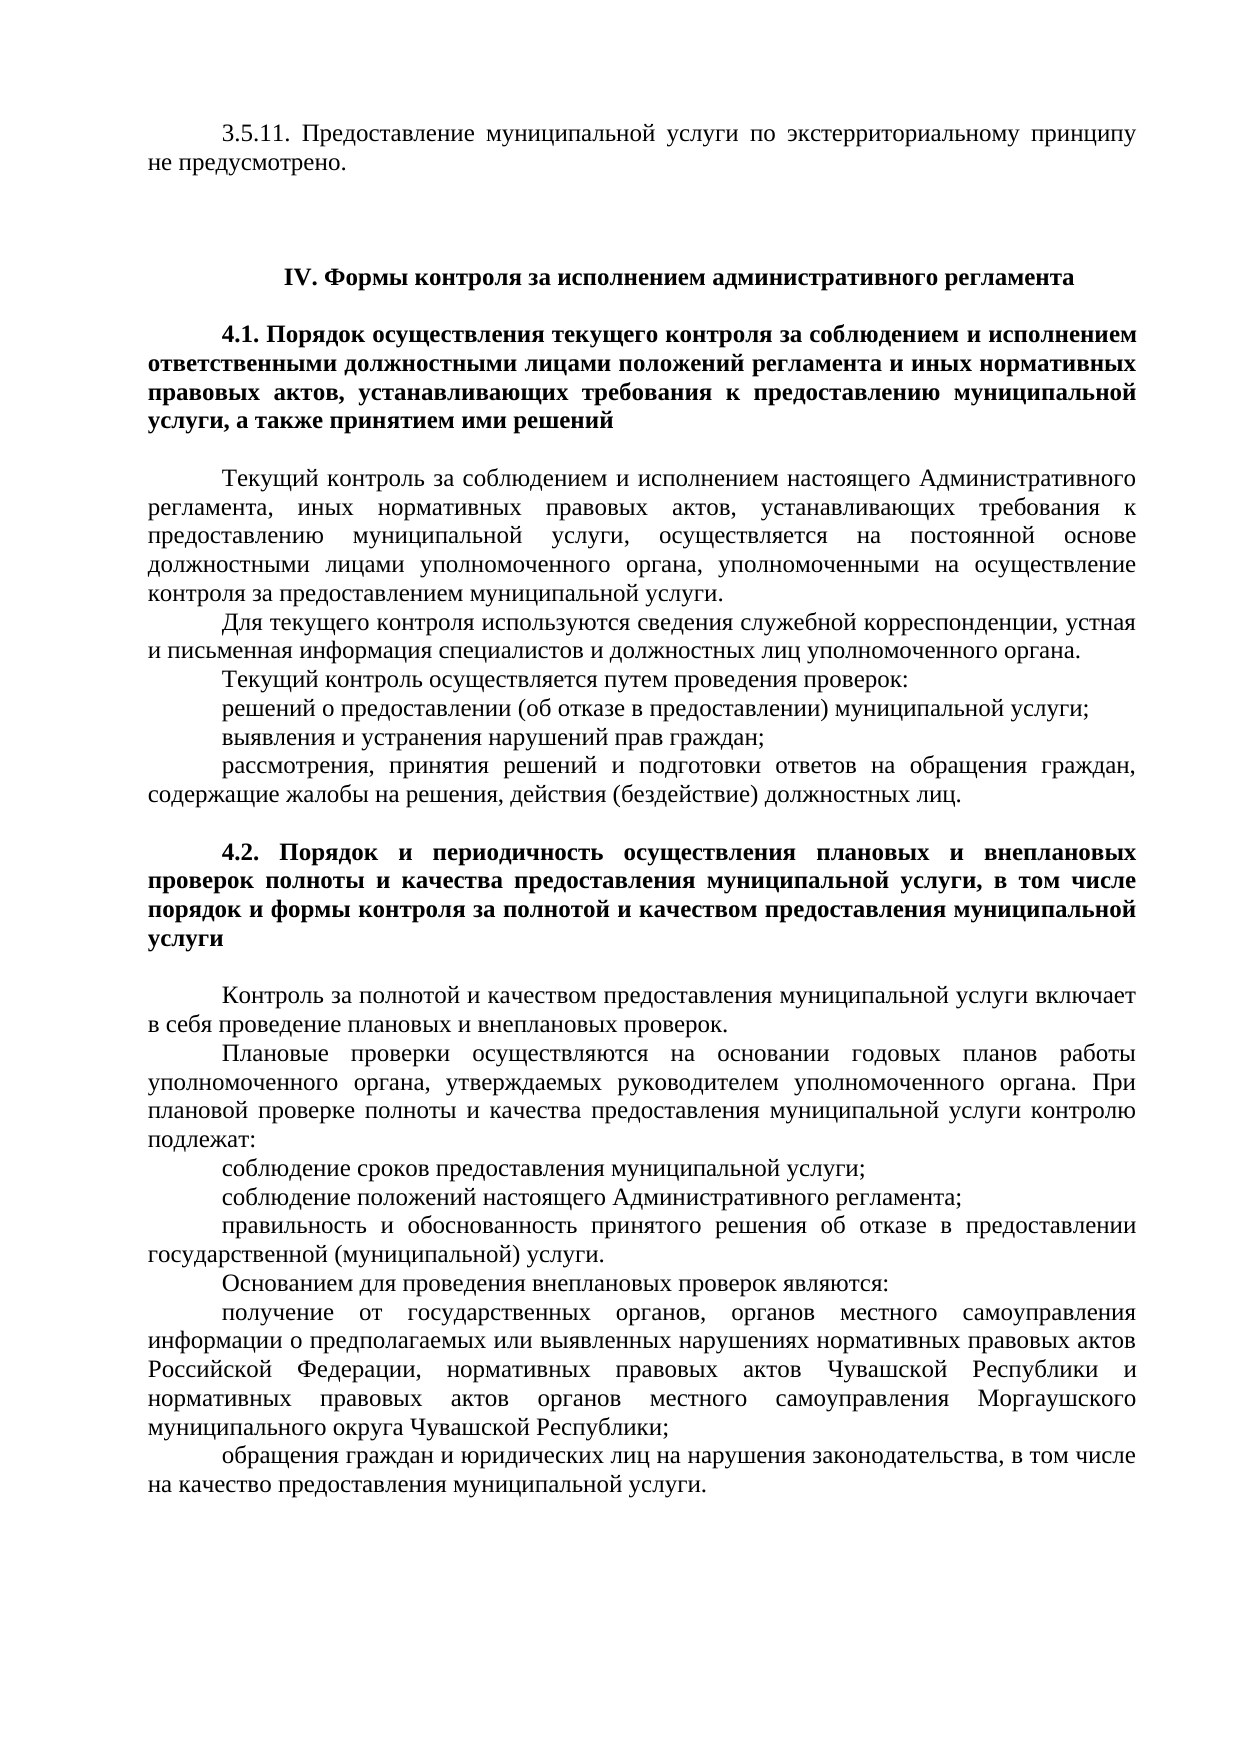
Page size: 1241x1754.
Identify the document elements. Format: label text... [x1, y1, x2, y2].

text 3.5.11. Предоставление муниципальной услуги по экстерриториальному принципу не предусмотрено. [148, 118, 1137, 176]
text 4.1. Порядок осуществления текущего контроля за соблюдением и исполнением ответственными должностными лицами положений регламента и иных нормативных правовых актов, устанавливающих требования к предоставлению муниципальной услуги, а также принятием ими решений [148, 319, 1137, 434]
text Текущий контроль осуществляется путем проведения проверок: [148, 664, 1137, 693]
text 4.2. Порядок и периодичность осуществления плановых и внеплановых проверок полноты и качества предоставления муниципальной услуги, в том числе порядок и формы контроля за полнотой и качеством предоставления муниципальной услуги [148, 837, 1137, 952]
text рассмотрения, принятия решений и подготовки ответов на обращения граждан, содержащие жалобы на решения, действия (бездействие) должностных лиц. [148, 751, 1137, 808]
text Контроль за полнотой и качеством предоставления муниципальной услуги включает в себя проведение плановых и внеплановых проверок. [148, 981, 1137, 1038]
text соблюдение положений настоящего Административного регламента; [148, 1182, 1137, 1211]
text выявления и устранения нарушений прав граждан; [148, 722, 1137, 751]
text решений о предоставлении (об отказе в предоставлении) муниципальной услуги; [148, 693, 1137, 722]
text получение от государственных органов, органов местного самоуправления информации о предполагаемых или выявленных нарушениях нормативных правовых актов Российской Федерации, нормативных правовых актов Чувашской Республики и нормативных правовых актов органов местного самоуправления Моргаушского муниципального округа Чувашской Республики; [148, 1297, 1137, 1441]
text соблюдение сроков предоставления муниципальной услуги; [148, 1153, 1137, 1182]
text обращения граждан и юридических лиц на нарушения законодательства, в том числе на качество предоставления муниципальной услуги. [148, 1441, 1137, 1498]
text Основанием для проведения внеплановых проверок являются: [148, 1268, 1137, 1297]
text IV. Формы контроля за исполнением административного регламента [148, 262, 1137, 291]
text Плановые проверки осуществляются на основании годовых планов работы уполномоченного органа, утверждаемых руководителем уполномоченного органа. При плановой проверке полноты и качества предоставления муниципальной услуги контролю подлежат: [148, 1038, 1137, 1153]
text правильность и обоснованность принятого решения об отказе в предоставлении государственной (муниципальной) услуги. [148, 1211, 1137, 1268]
text Текущий контроль за соблюдением и исполнением настоящего Административного регламента, иных нормативных правовых актов, устанавливающих требования к предоставлению муниципальной услуги, осуществляется на постоянной основе должностными лицами уполномоченного органа, уполномоченными на осуществление контроля за предоставлением муниципальной услуги. [148, 463, 1137, 607]
text Для текущего контроля используются сведения служебной корреспонденции, устная и письменная информация специалистов и должностных лиц уполномоченного органа. [148, 607, 1137, 664]
